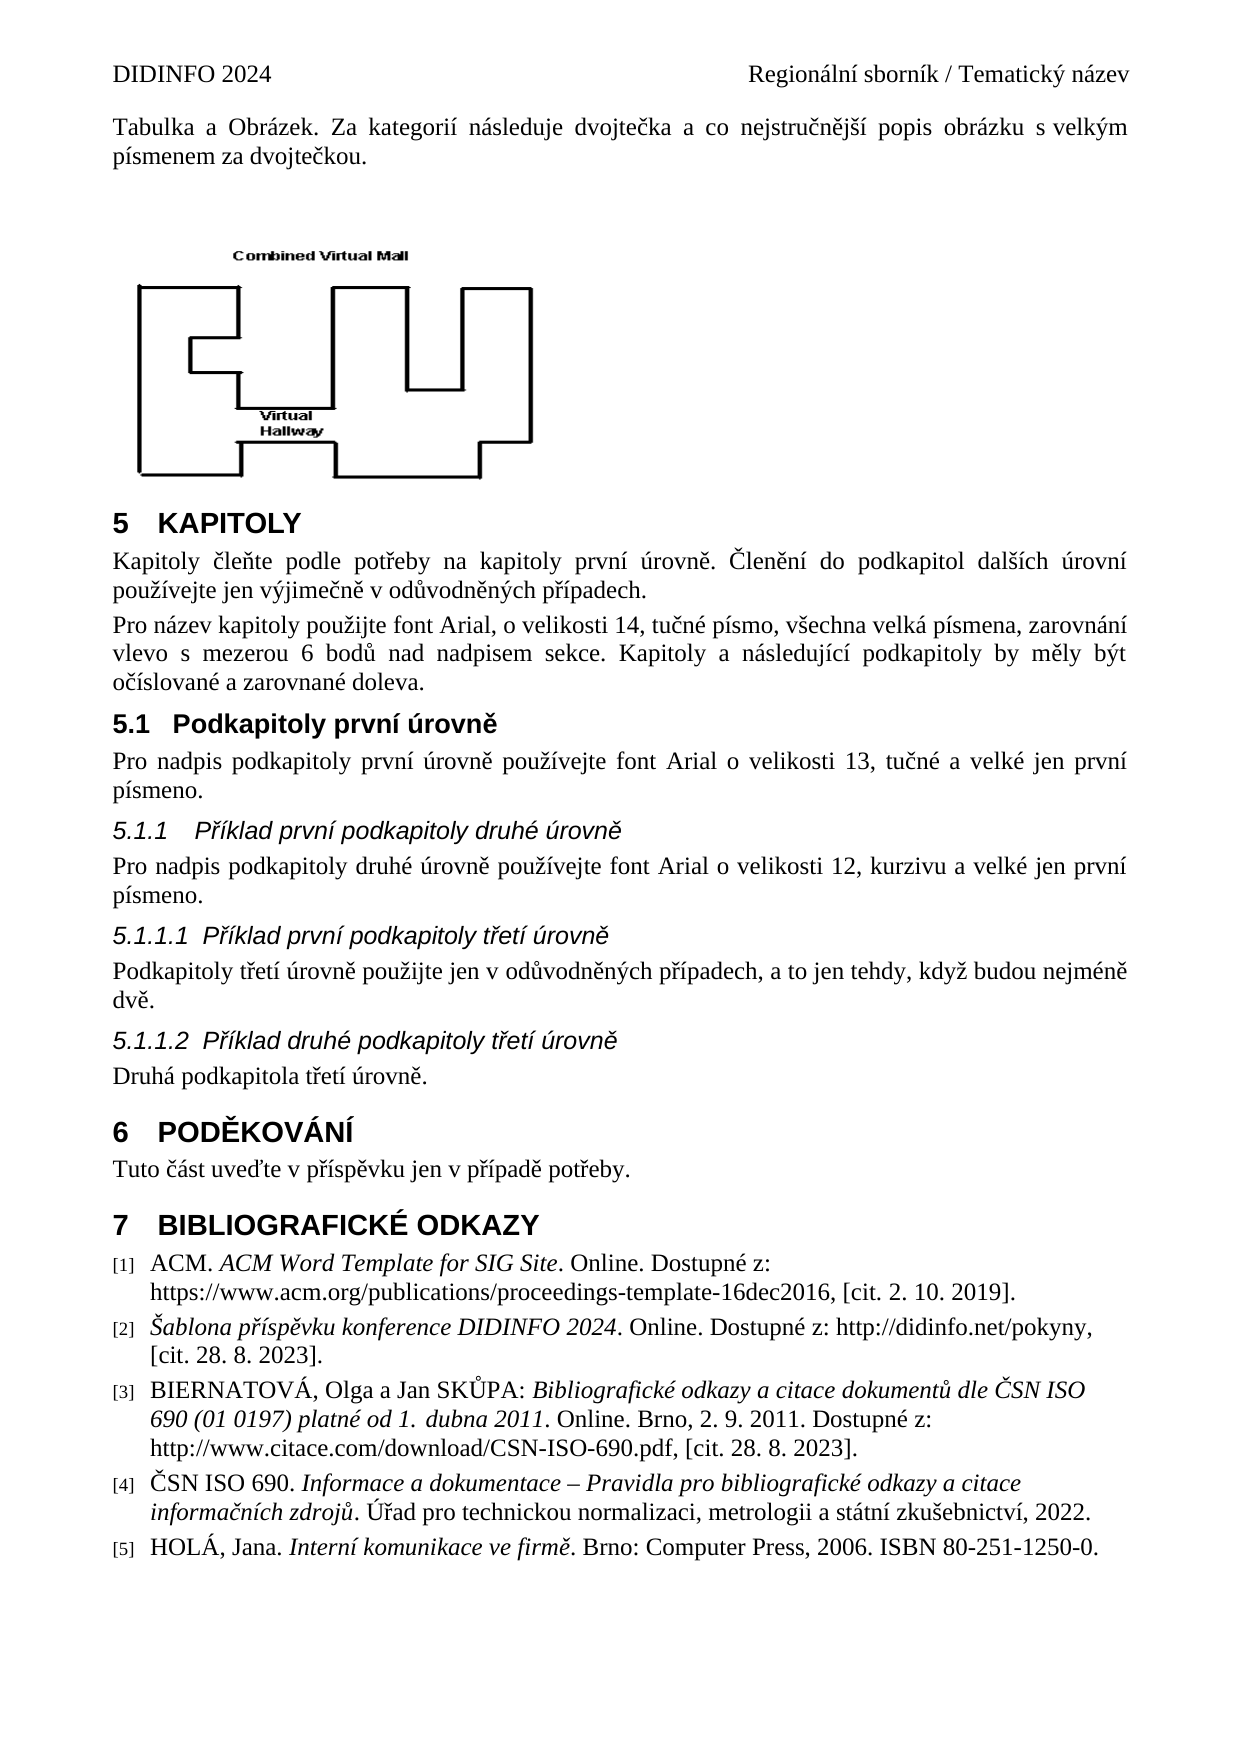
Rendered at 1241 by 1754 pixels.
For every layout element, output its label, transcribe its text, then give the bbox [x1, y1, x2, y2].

list Šablona příspěvku konference DIDINFO 2024. Online. Dostupné z: http://didinfo.net/pokyny, [cit. 28. 8. 2023]. [112, 1312, 1128, 1369]
text Pro název kapitoly použijte font Arial, o velikosti 14, tučné písmo, všechna velká písmena, zarovnání vlevo s mezerou 6 bodů nad nadpisem sekce. Kapitoly a následující podkapitoly by měly být očíslované a zarovnané doleva. [112, 610, 1128, 696]
text Kapitoly čleňte podle potřeby na kapitoly první úrovně. Členění do podkapitol dalších úrovní používejte jen výjimečně v odůvodněných případech. [112, 546, 1128, 603]
subtitle Příklad druhé podkapitoly třetí úrovně [112, 1026, 1128, 1055]
subtitle Příklad první podkapitoly druhé úrovně [112, 816, 1128, 845]
picture [111, 243, 564, 496]
text Tuto část uveďte v příspěvku jen v případě potřeby. [112, 1154, 1128, 1183]
text Podkapitoly třetí úrovně použijte jen v odůvodněných případech, a to jen tehdy, když budou nejméně dvě. [112, 956, 1128, 1013]
subtitle PODĚKOVÁNÍ [112, 1115, 1128, 1148]
subtitle BIBLIOGRAFICKÉ ODKAZY [112, 1208, 1128, 1242]
list HOLÁ, Jana. Interní komunikace ve firmě. Brno: Computer Press, 2006. ISBN 80-251-1250-0. [112, 1532, 1128, 1561]
text Druhá podkapitola třetí úrovně. [112, 1061, 1128, 1090]
text Pro nadpis podkapitoly první úrovně používejte font Arial o velikosti 13, tučné a velké jen první písmeno. [112, 746, 1128, 803]
list BIERNATOVÁ, Olga a Jan SKŮPA: Bibliografické odkazy a citace dokumentů dle ČSN ISO 690 (01 0197) platné od 1. dubna 2011. Online. Brno, 2. 9. 2011. Dostupné z: http://www.citace.com/download/CSN-ISO-690.pdf, [cit. 28. 8. 2023]. [112, 1376, 1128, 1462]
subtitle Příklad první podkapitoly třetí úrovně [112, 921, 1128, 950]
list ACM. ACM Word Template for SIG Site. Online. Dostupné z: https://www.acm.org/publications/proceedings-template-16dec2016, [cit. 2. 10. 2019]. [112, 1248, 1128, 1306]
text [112, 112, 1128, 170]
subtitle Podkapitoly první úrovně [112, 708, 1128, 740]
text Pro nadpis podkapitoly druhé úrovně používejte font Arial o velikosti 12, kurzivu a velké jen první písmeno. [112, 851, 1128, 908]
list ČSN ISO 690. Informace a dokumentace – Pravidla pro bibliografické odkazy a citace informačních zdrojů. Úřad pro technickou normalizaci, metrologii a státní zkušebnictví, 2022. [112, 1468, 1128, 1526]
